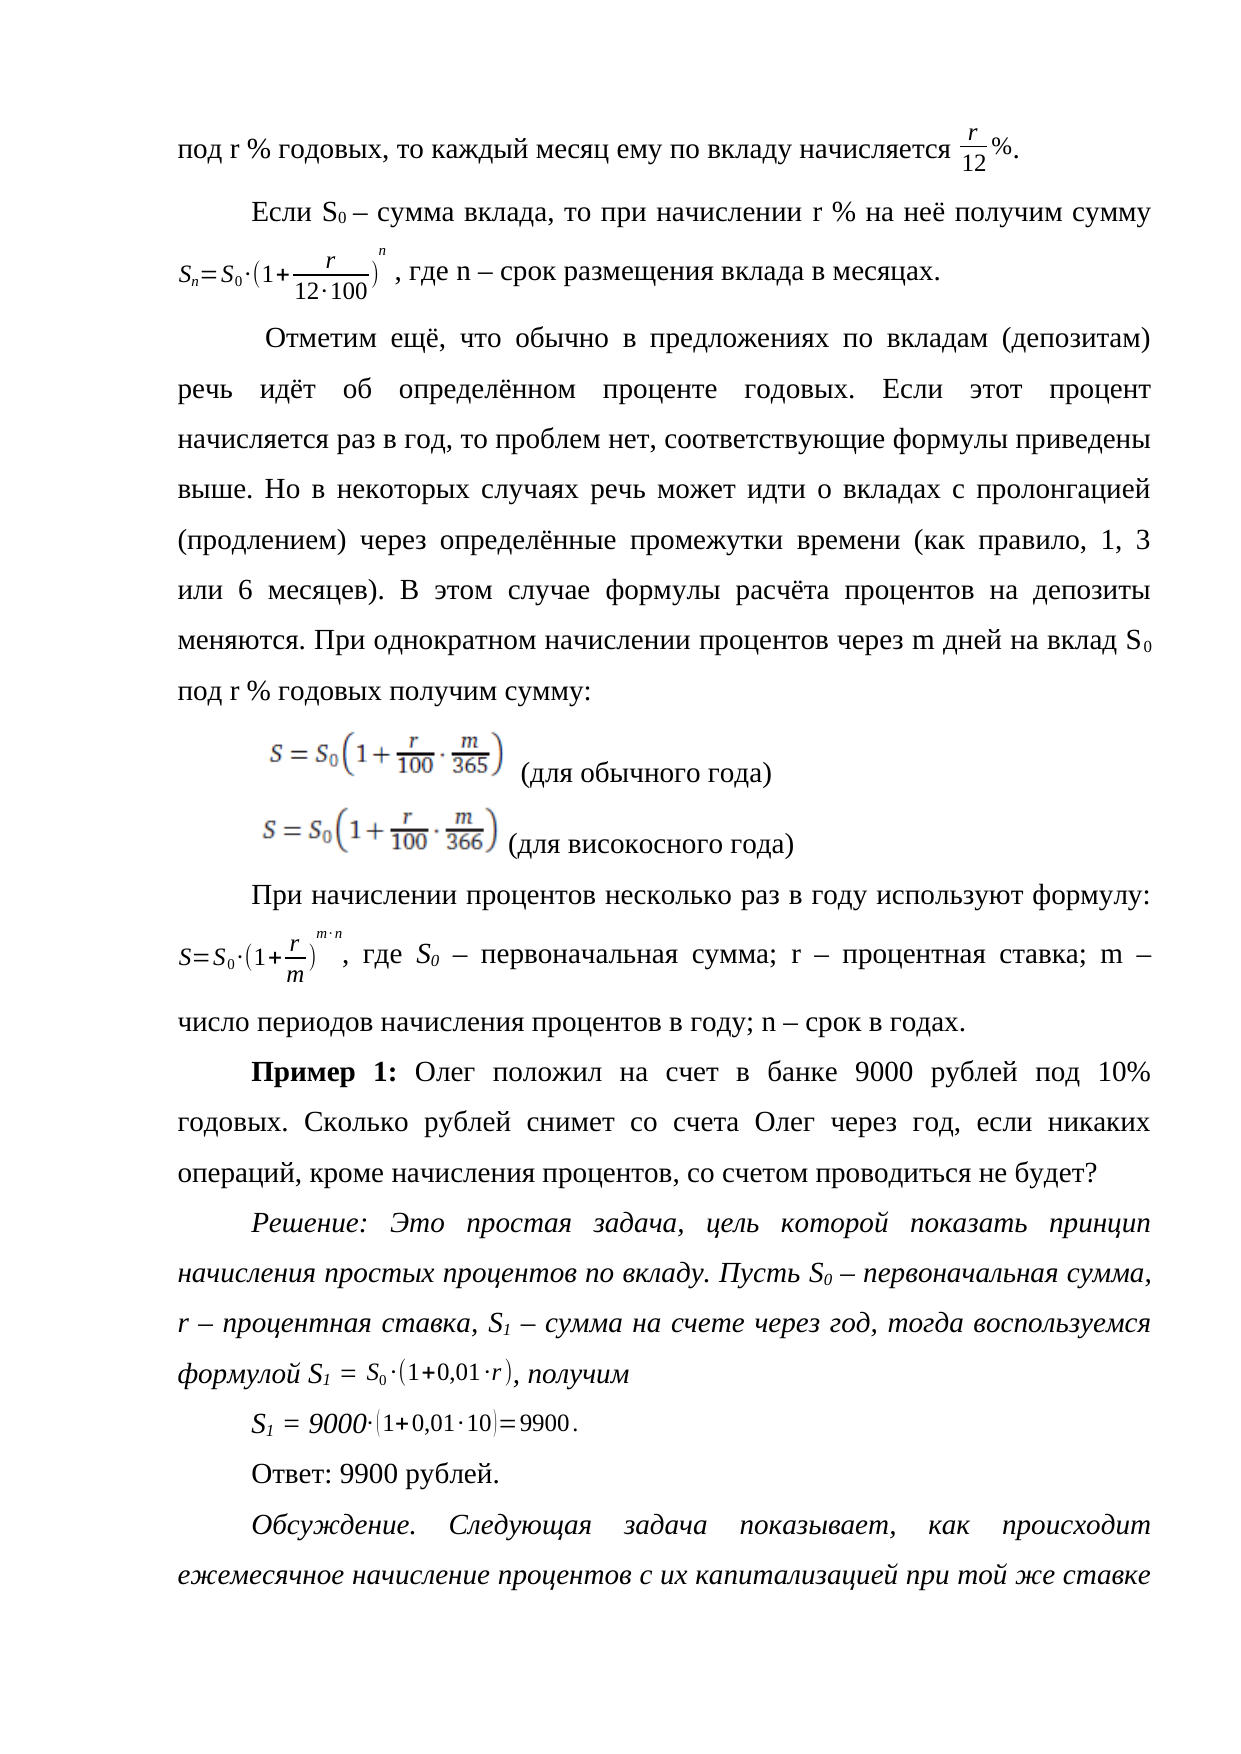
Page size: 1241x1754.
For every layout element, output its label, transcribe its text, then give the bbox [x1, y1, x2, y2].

text Решение: Это простая задача, цель которой показать принцип начисления простых процентов по вкладу. Пусть S0 – первоначальная сумма, r – процентная ставка, S1 – сумма на счете через год, тогда воспользуемся формулой S1 = , получим [177, 1205, 1152, 1389]
text Ответ: 9900 рублей. [177, 1457, 1152, 1490]
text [177, 118, 1152, 177]
text Отметим ещё, что обычно в предложениях по вкладам (депозитам) речь идёт об определённом проценте годовых. Если этот процент начисляется раз в год, то проблем нет, соответствующие формулы приведены выше. Но в некоторых случаях речь может идти о вкладах с пролонгацией (продлением) через определённые промежутки времени (как правило, 1, 3 или 6 месяцев). В этом случае формулы расчёта процентов на депозиты меняются. При однократном начислении процентов через m дней на вклад S0 под r % годовых получим сумму: [177, 321, 1152, 706]
text (для обычного года) [177, 723, 1152, 789]
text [177, 1507, 1152, 1591]
text Если S0 – сумма вклада, то при начислении r % на неё получим сумму , где n – срок размещения вклада в месяцах. [177, 194, 1152, 304]
text (для високосного года) [177, 806, 1152, 860]
text Пример 1: Олег положил на счет в банке 9000 рублей под 10% годовых. Сколько рублей снимет со счета Олег через год, если никаких операций, кроме начисления процентов, со счетом проводиться не будет? [177, 1054, 1152, 1188]
text При начислении процентов несколько раз в году используют формулу: , где S0 – первоначальная сумма; r – процентная ставка; m – число периодов начисления процентов в году; n – срок в годах. [177, 877, 1152, 1037]
text S1 = 9000 [177, 1406, 1152, 1440]
